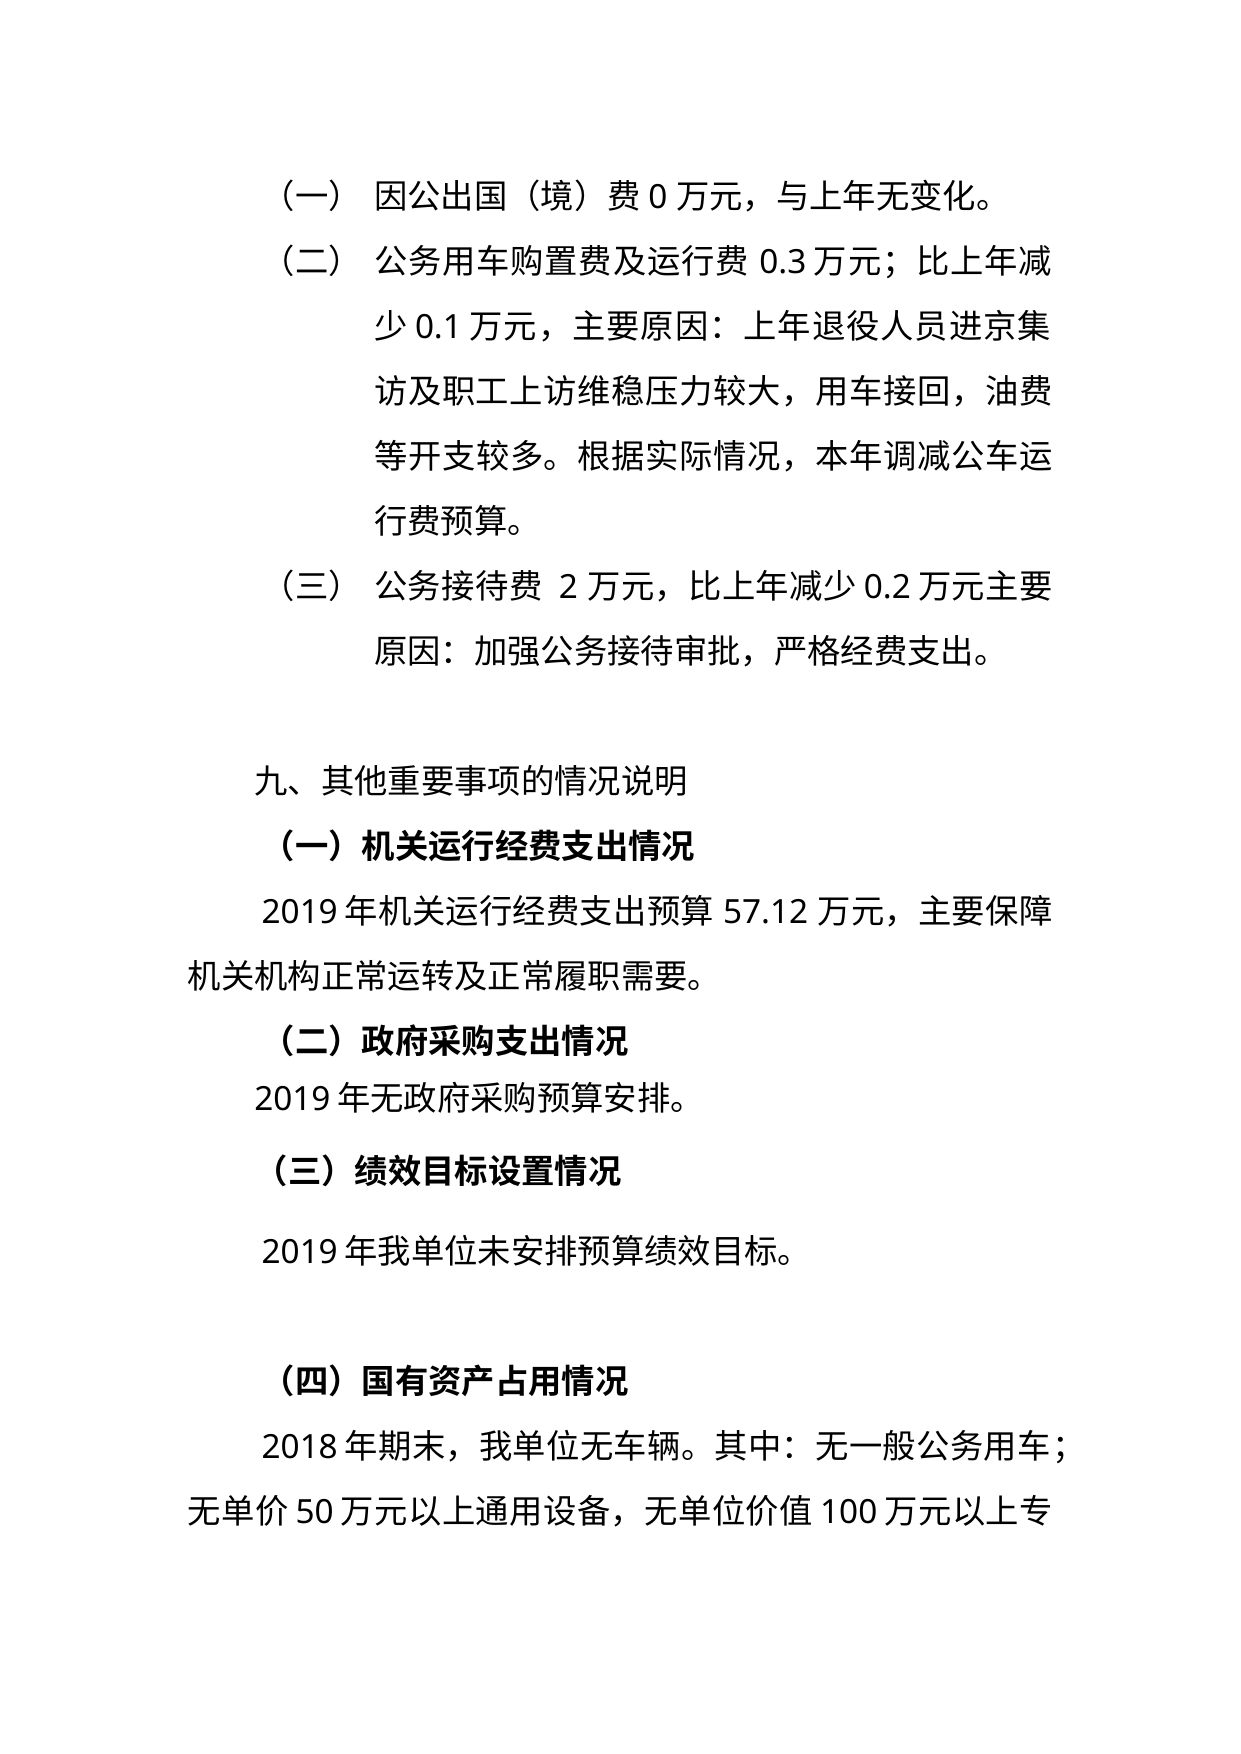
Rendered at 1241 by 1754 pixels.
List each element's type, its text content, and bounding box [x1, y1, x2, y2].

text （一）机关运行经费支出情况 [187, 812, 1053, 877]
text （三）绩效目标设置情况 [187, 1144, 1053, 1193]
text 2019年机关运行经费支出预算 57.12 万元，主要保障机关机构正常运转及正常履职需要。 [187, 877, 1053, 1007]
text 九、其他重要事项的情况说明 [187, 747, 1053, 812]
text （四）国有资产占用情况 [187, 1347, 1053, 1412]
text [187, 1412, 1053, 1542]
list 公务接待费 2 万元，比上年减少0.2万元主要原因：加强公务接待审批，严格经费支出。 [261, 552, 1053, 682]
text 2019年无政府采购预算安排。 [187, 1072, 1053, 1120]
text 2019年我单位未安排预算绩效目标。 [187, 1217, 1053, 1282]
list 公务用车购置费及运行费 0.3万元；比上年减少0.1万元，主要原因：上年退役人员进京集访及职工上访维稳压力较大，用车接回，油费等开支较多。根据实际情况，本年调减公车运行费预算。 [261, 227, 1053, 552]
list 因公出国（境）费 0 万元，与上年无变化。 [261, 162, 1053, 227]
text （二）政府采购支出情况 [187, 1007, 1053, 1072]
